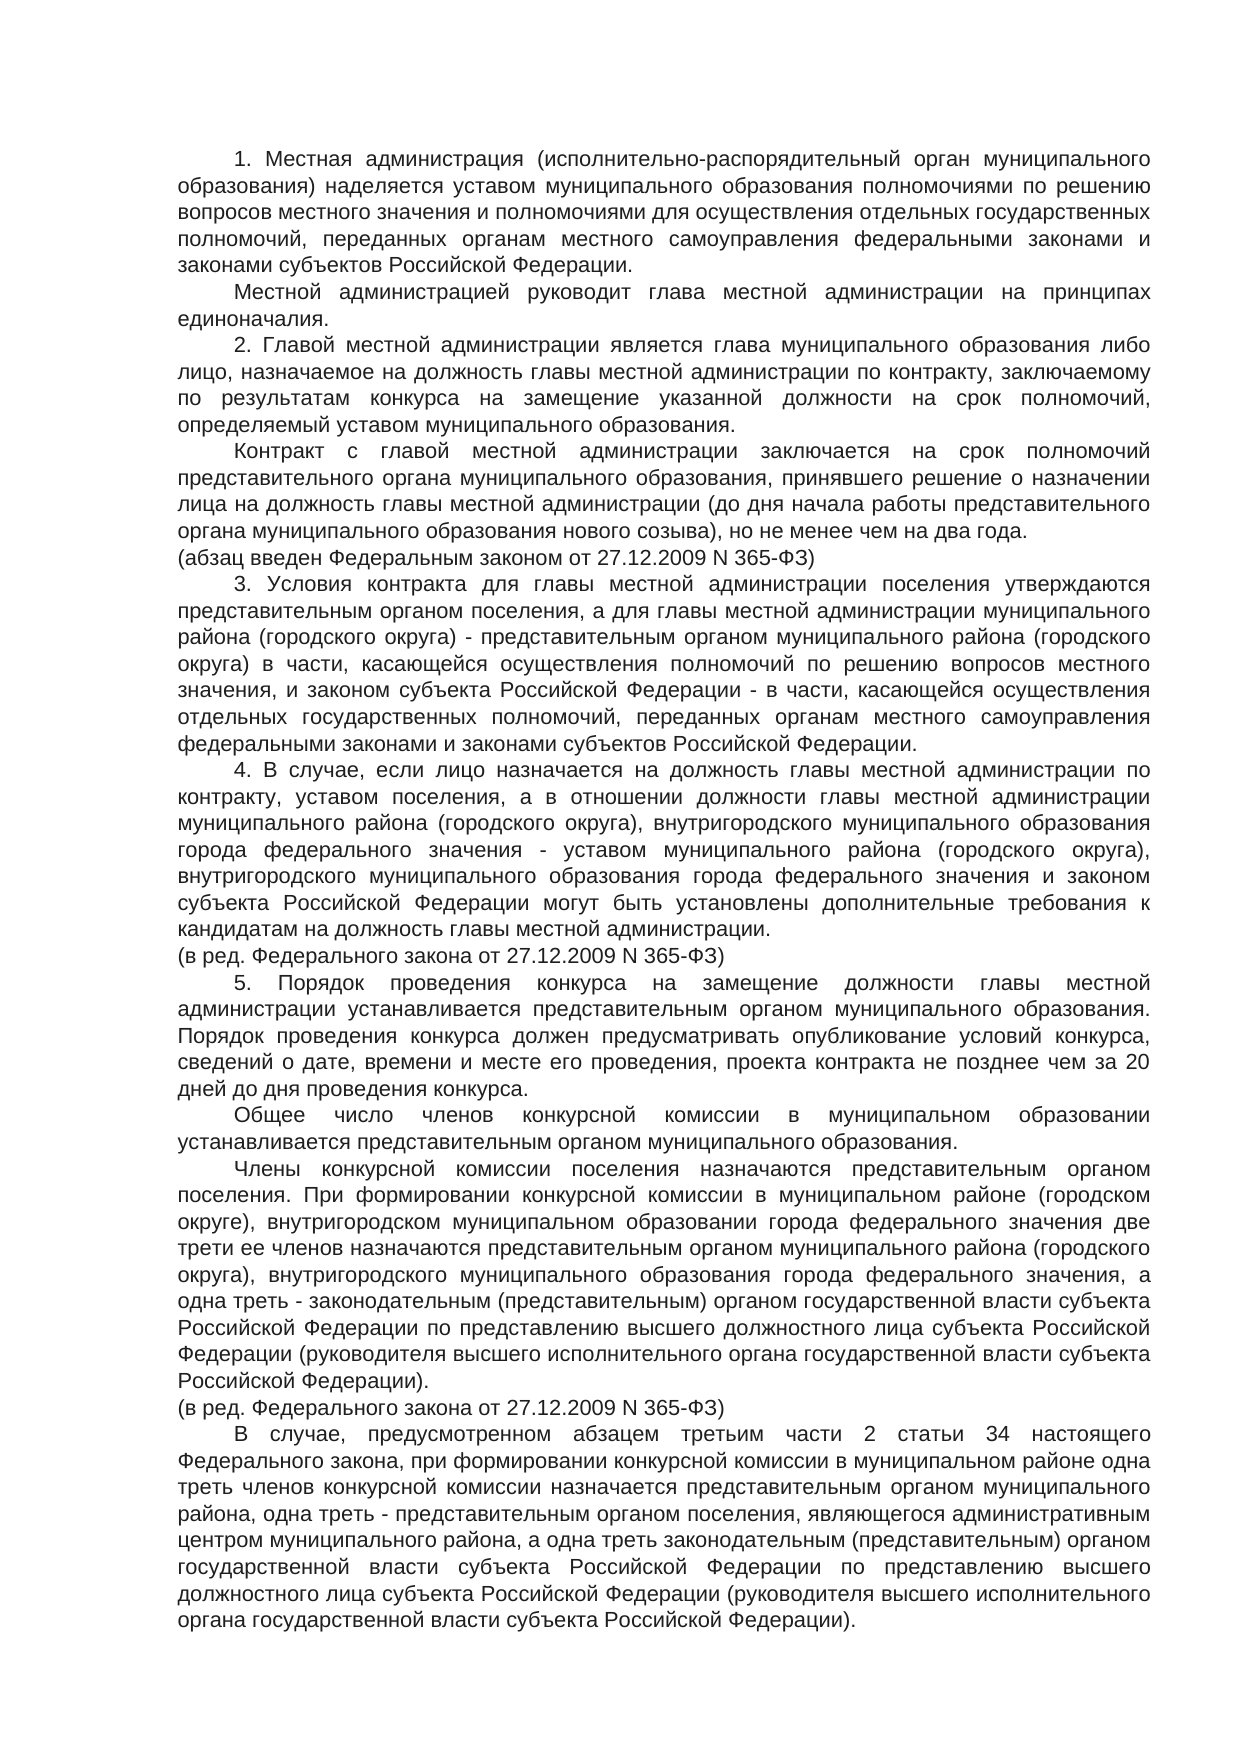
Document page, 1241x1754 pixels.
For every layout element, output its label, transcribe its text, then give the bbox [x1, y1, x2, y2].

text (в ред. Федерального закона от 27.12.2009 N 365-ФЗ) [177, 1393, 1152, 1420]
text 2. Главой местной администрации является глава муниципального образования либо лицо, назначаемое на должность главы местной администрации по контракту, заключаемому по результатам конкурса на замещение указанной должности на срок полномочий, определяемый уставом муниципального образования. [177, 331, 1152, 437]
text 1. Местная администрация (исполнительно-распорядительный орган муниципального образования) наделяется уставом муниципального образования полномочиями по решению вопросов местного значения и полномочиями для осуществления отдельных государственных полномочий, переданных органам местного самоуправления федеральными законами и законами субъектов Российской Федерации. [177, 145, 1152, 277]
text 5. Порядок проведения конкурса на замещение должности главы местной администрации устанавливается представительным органом муниципального образования. Порядок проведения конкурса должен предусматривать опубликование условий конкурса, сведений о дате, времени и месте его проведения, проекта контракта не позднее чем за 20 дней до дня проведения конкурса. [177, 968, 1152, 1101]
text 3. Условия контракта для главы местной администрации поселения утверждаются представительным органом поселения, а для главы местной администрации муниципального района (городского округа) - представительным органом муниципального района (городского округа) в части, касающейся осуществления полномочий по решению вопросов местного значения, и законом субъекта Российской Федерации - в части, касающейся осуществления отдельных государственных полномочий, переданных органам местного самоуправления федеральными законами и законами субъектов Российской Федерации. [177, 570, 1152, 756]
text (в ред. Федерального закона от 27.12.2009 N 365-ФЗ) [177, 942, 1152, 968]
text В случае, предусмотренном абзацем третьим части 2 статьи 34 настоящего Федерального закона, при формировании конкурсной комиссии в муниципальном районе одна треть членов конкурсной комиссии назначается представительным органом муниципального района, одна треть - представительным органом поселения, являющегося административным центром муниципального района, а одна треть законодательным (представительным) органом государственной власти субъекта Российской Федерации по представлению высшего должностного лица субъекта Российской Федерации (руководителя высшего исполнительного органа государственной власти субъекта Российской Федерации). [177, 1420, 1152, 1632]
text Члены конкурсной комиссии поселения назначаются представительным органом поселения. При формировании конкурсной комиссии в муниципальном районе (городском округе), внутригородском муниципальном образовании города федерального значения две трети ее членов назначаются представительным органом муниципального района (городского округа), внутригородского муниципального образования города федерального значения, а одна треть - законодательным (представительным) органом государственной власти субъекта Российской Федерации по представлению высшего должностного лица субъекта Российской Федерации (руководителя высшего исполнительного органа государственной власти субъекта Российской Федерации). [177, 1154, 1152, 1393]
text Местной администрацией руководит глава местной администрации на принципах единоначалия. [177, 277, 1152, 331]
text Общее число членов конкурсной комиссии в муниципальном образовании устанавливается представительным органом муниципального образования. [177, 1101, 1152, 1154]
text 4. В случае, если лицо назначается на должность главы местной администрации по контракту, уставом поселения, а в отношении должности главы местной администрации муниципального района (городского округа), внутригородского муниципального образования города федерального значения - уставом муниципального района (городского округа), внутригородского муниципального образования города федерального значения и законом субъекта Российской Федерации могут быть установлены дополнительные требования к кандидатам на должность главы местной администрации. [177, 756, 1152, 942]
text Контракт с главой местной администрации заключается на срок полномочий представительного органа муниципального образования, принявшего решение о назначении лица на должность главы местной администрации (до дня начала работы представительного органа муниципального образования нового созыва), но не менее чем на два года. [177, 437, 1152, 543]
text (абзац введен Федеральным законом от 27.12.2009 N 365-ФЗ) [177, 543, 1152, 570]
